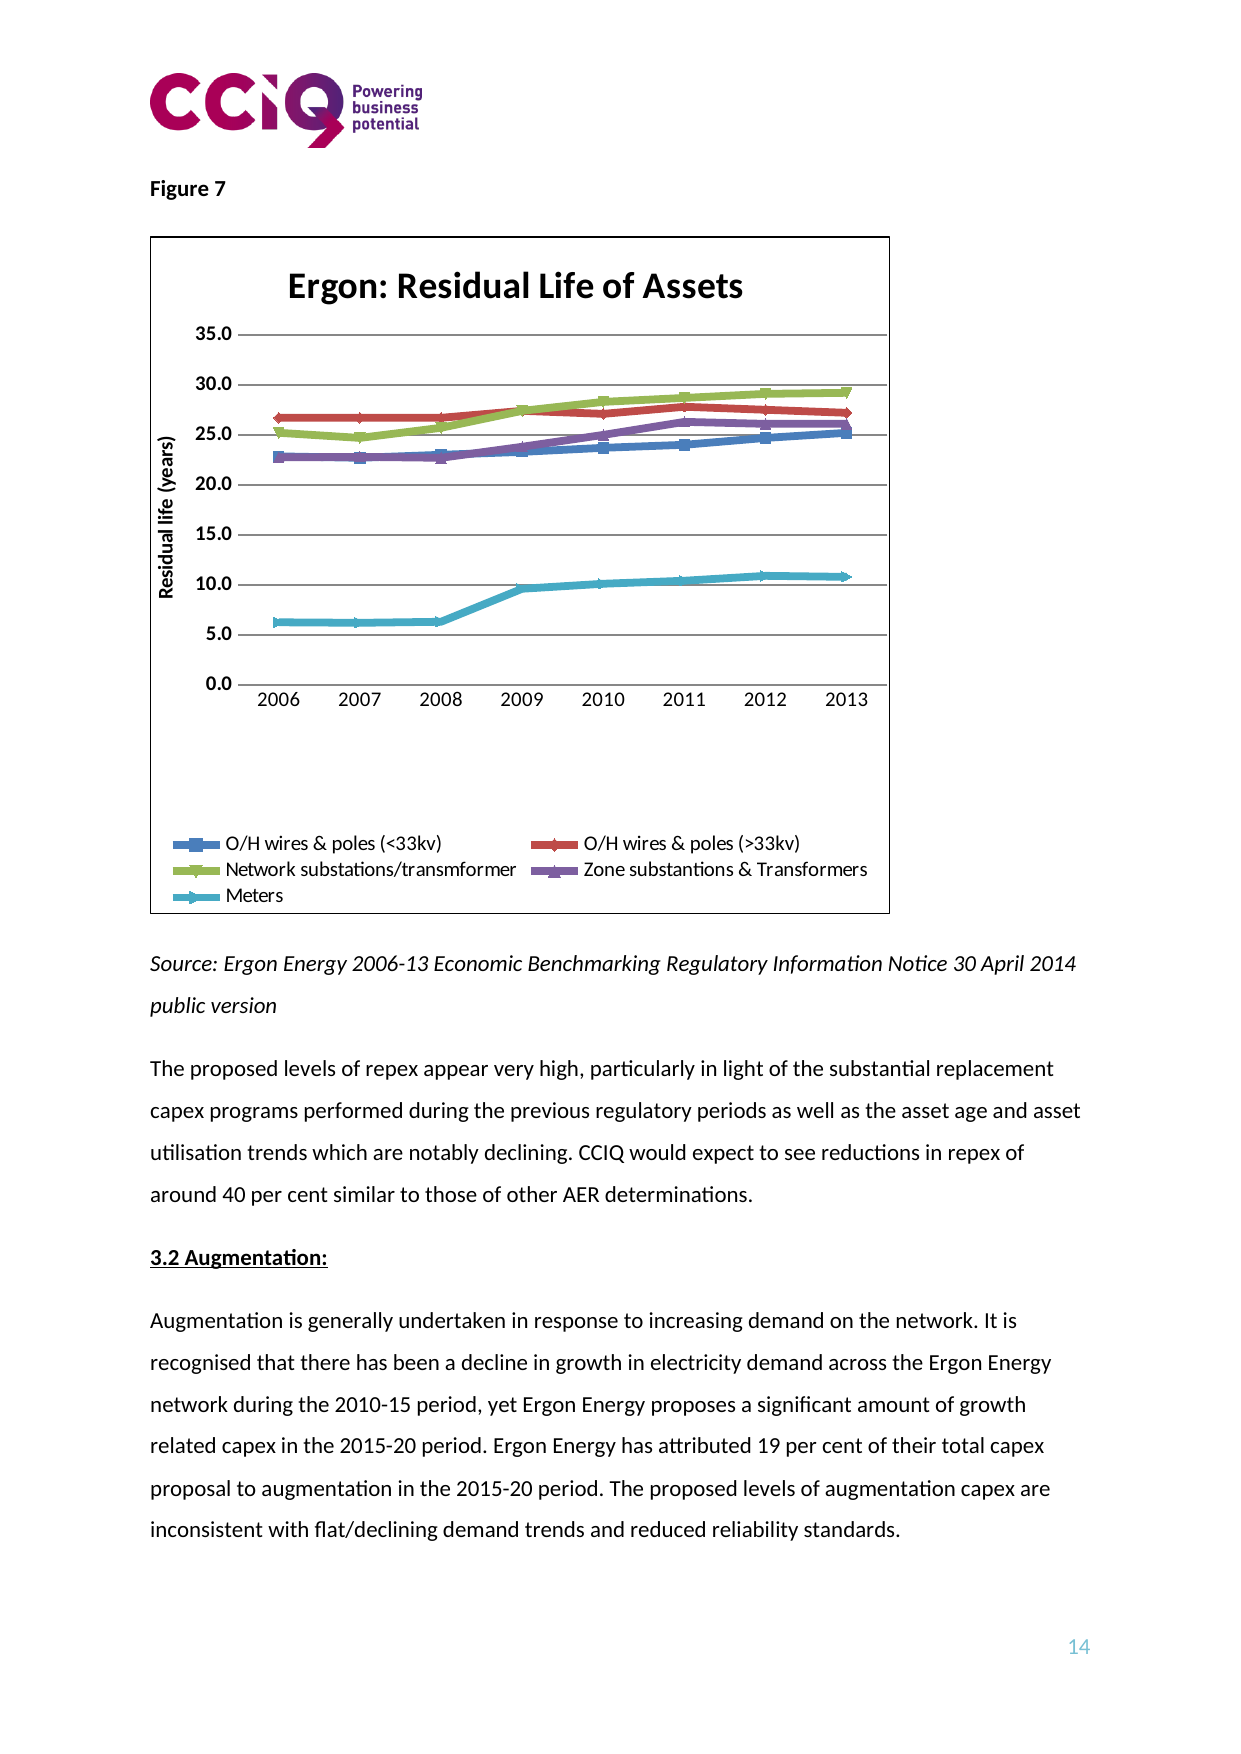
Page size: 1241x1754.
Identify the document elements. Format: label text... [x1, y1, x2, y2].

text Figure 7 [150, 174, 1090, 202]
text Augmentation is generally undertaken in response to increasing demand on the network. It is recognised that there has been a decline in growth in electricity demand across the Ergon Energy network during the 2010-15 period, yet Ergon Energy proposes a significant amount of growth related capex in the 2015-20 period. Ergon Energy has attributed 19 per cent of their total capex proposal to augmentation in the 2015-20 period. The proposed levels of augmentation capex are inconsistent with flat/declining demand trends and reduced reliability standards. [150, 1306, 1090, 1544]
text The proposed levels of repex appear very high, particularly in light of the substantial replacement capex programs performed during the previous regulatory periods as well as the asset age and asset utilisation trends which are notably declining. CCIQ would expect to see reductions in repex of around 40 per cent similar to those of other AER determinations. [150, 1054, 1090, 1208]
text 3.2 Augmentation: [150, 1243, 1090, 1271]
text Source: Ergon Energy 2006-13 Economic Benchmarking Regulatory Information Notice 30 April 2014 public version [150, 949, 1090, 1019]
picture [150, 73, 422, 148]
